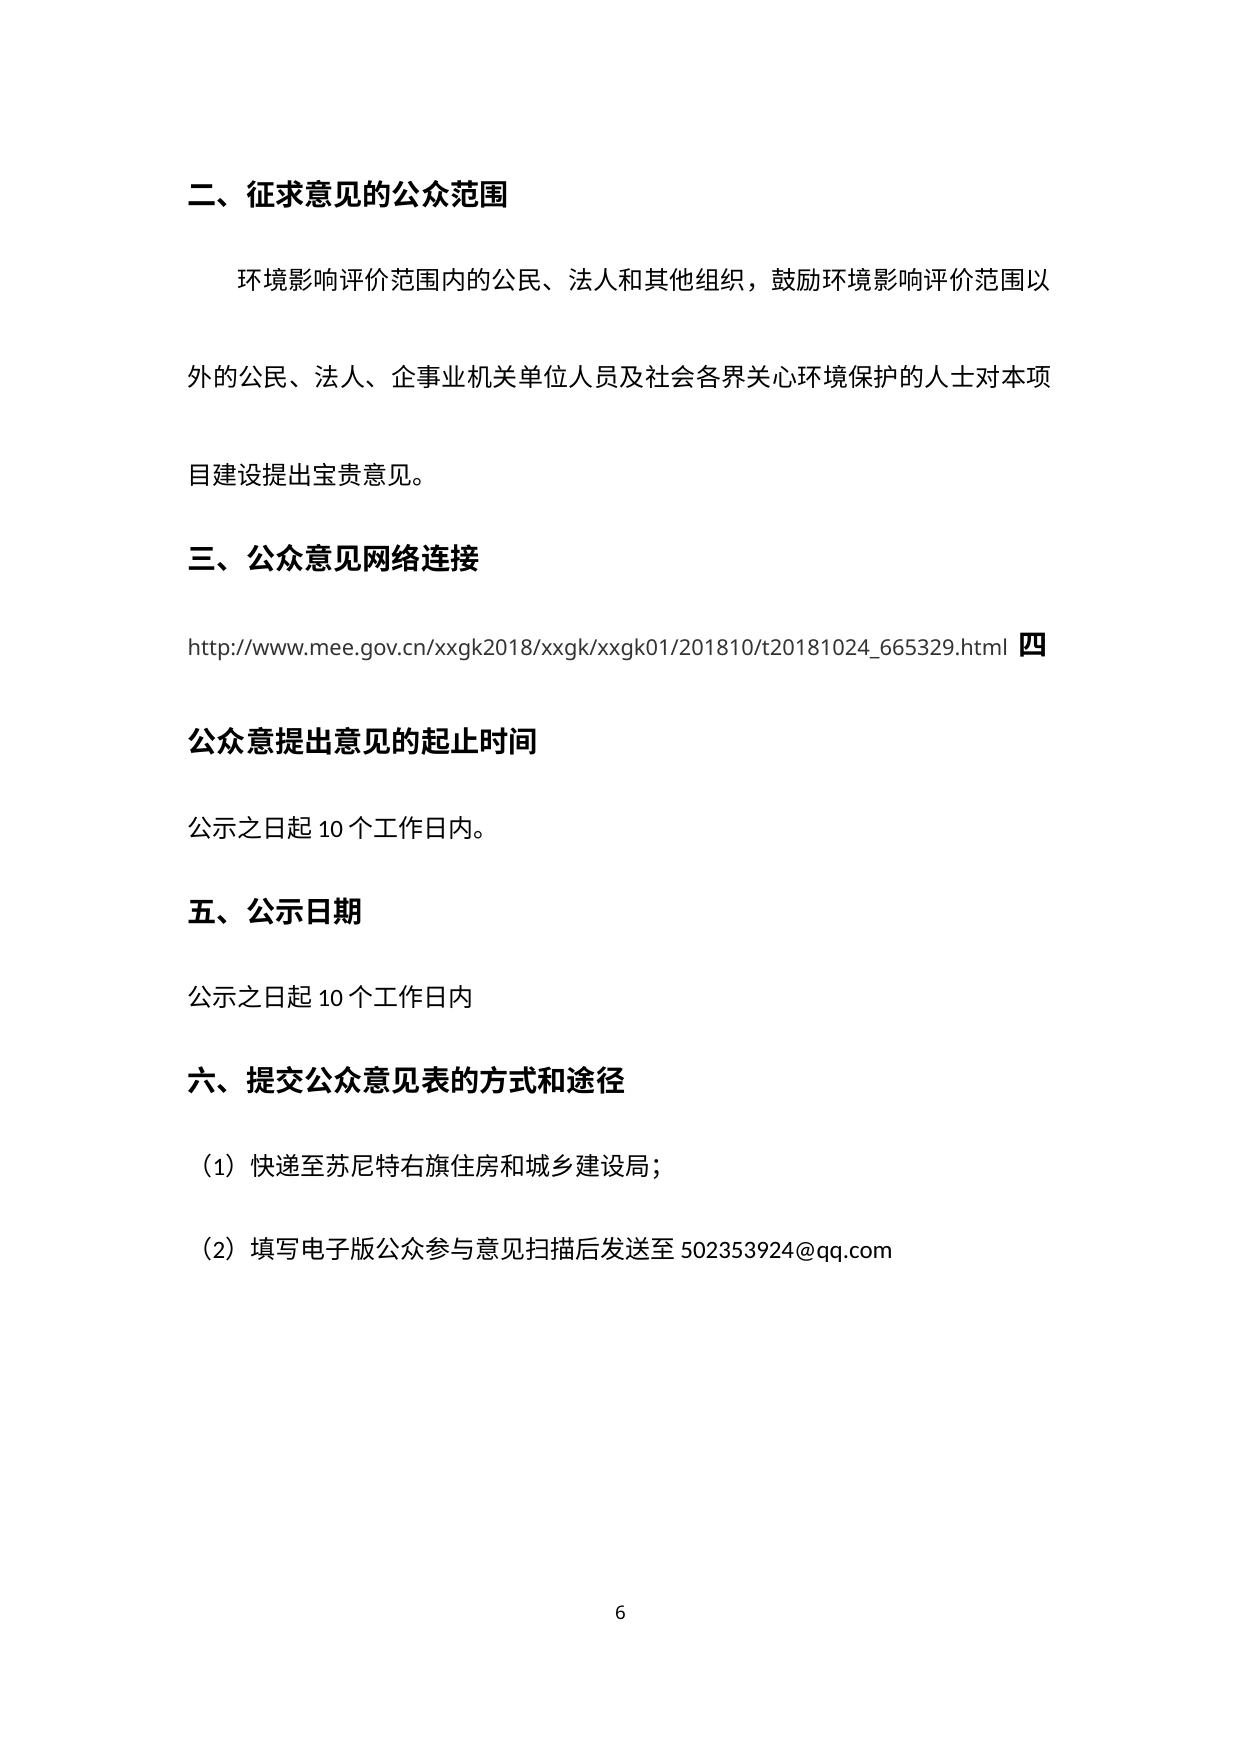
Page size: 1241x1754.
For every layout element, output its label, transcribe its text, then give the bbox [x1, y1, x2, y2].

text （2）填写电子版公众参与意见扫描后发送至502353924@qq.com [187, 1216, 1053, 1281]
text 三、公众意见网络连接 [187, 524, 1053, 589]
text （1）快递至苏尼特右旗住房和城乡建设局； [187, 1132, 1053, 1197]
text http://www.mee.gov.cn/xxgk2018/xxgk/xxgk01/201810/t20181024_665329.html四、公众意提出意见的起止时间 [187, 610, 1053, 773]
text 公示之日起10个工作日内。 [187, 794, 1053, 859]
text 五、公示日期 [187, 877, 1053, 942]
text 二、征求意见的公众范围 [187, 160, 1053, 225]
text 环境影响评价范围内的公民、法人和其他组织，鼓励环境影响评价范围以外的公民、法人、企事业机关单位人员及社会各界关心环境保护的人士对本项目建设提出宝贵意见。 [187, 246, 1053, 506]
text 公示之日起10个工作日内 [187, 963, 1053, 1028]
text 六、提交公众意见表的方式和途径 [187, 1046, 1053, 1111]
